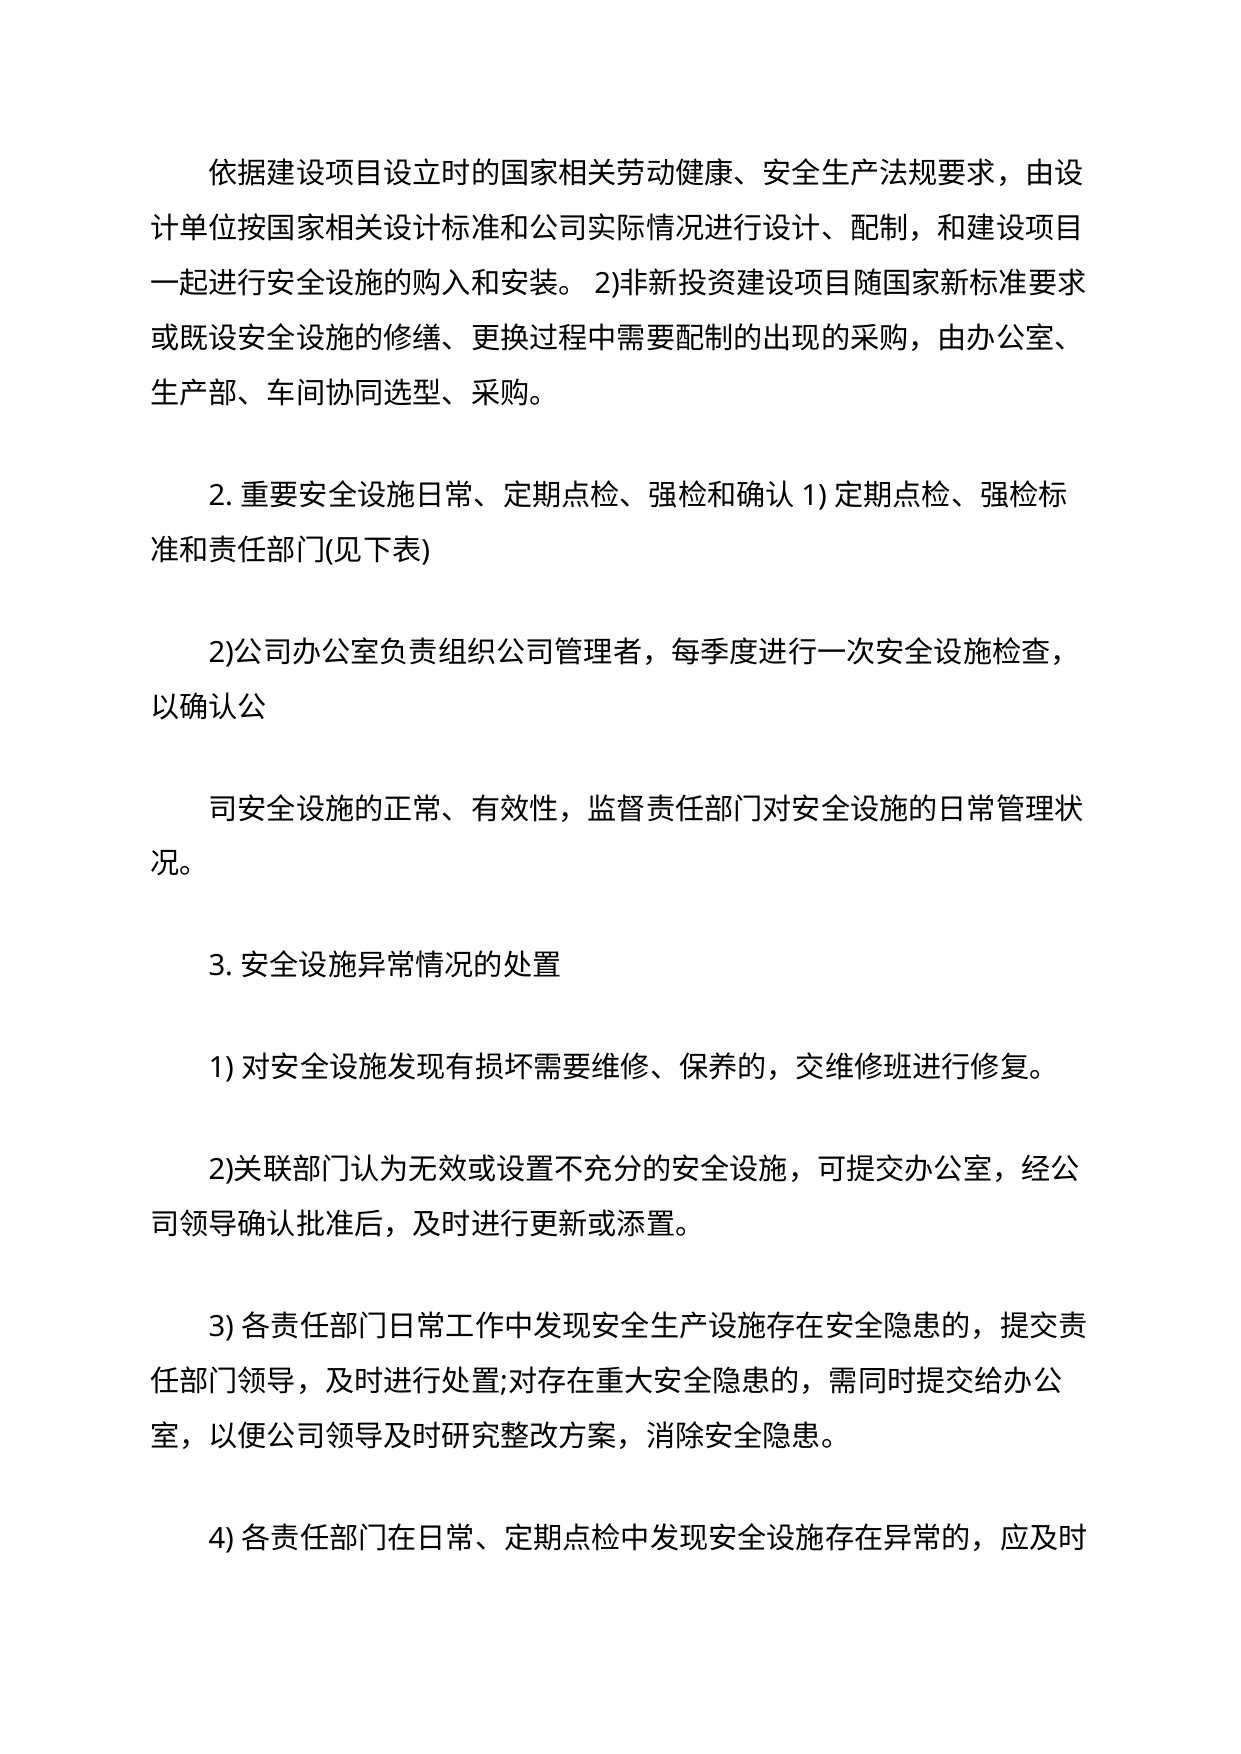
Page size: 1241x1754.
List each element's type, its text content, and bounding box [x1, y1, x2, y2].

text 2)关联部门认为无效或设置不充分的安全设施，可提交办公室，经公司领导确认批准后，及时进行更新或添置。 [150, 1146, 1090, 1243]
text 1) 对安全设施发现有损坏需要维修、保养的，交维修班进行修复。 [150, 1044, 1090, 1086]
text 3) 各责任部门日常工作中发现安全生产设施存在安全隐患的，提交责任部门领导，及时进行处置;对存在重大安全隐患的，需同时提交给办公室，以便公司领导及时研究整改方案，消除安全隐患。 [150, 1303, 1090, 1455]
text 2. 重要安全设施日常、定期点检、强检和确认 1) 定期点检、强检标准和责任部门(见下表) [150, 471, 1090, 569]
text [150, 1514, 1090, 1557]
text 依据建设项目设立时的国家相关劳动健康、安全生产法规要求，由设计单位按国家相关设计标准和公司实际情况进行设计、配制，和建设项目一起进行安全设施的购入和安装。 2)非新投资建设项目随国家新标准要求或既设安全设施的修缮、更换过程中需要配制的出现的采购，由办公室、生产部、车间协同选型、采购。 [150, 150, 1090, 412]
text 司安全设施的正常、有效性，监督责任部门对安全设施的日常管理状况。 [150, 785, 1090, 882]
text 2)公司办公室负责组织公司管理者，每季度进行一次安全设施检查，以确认公 [150, 628, 1090, 726]
text 3. 安全设施异常情况的处置 [150, 942, 1090, 984]
